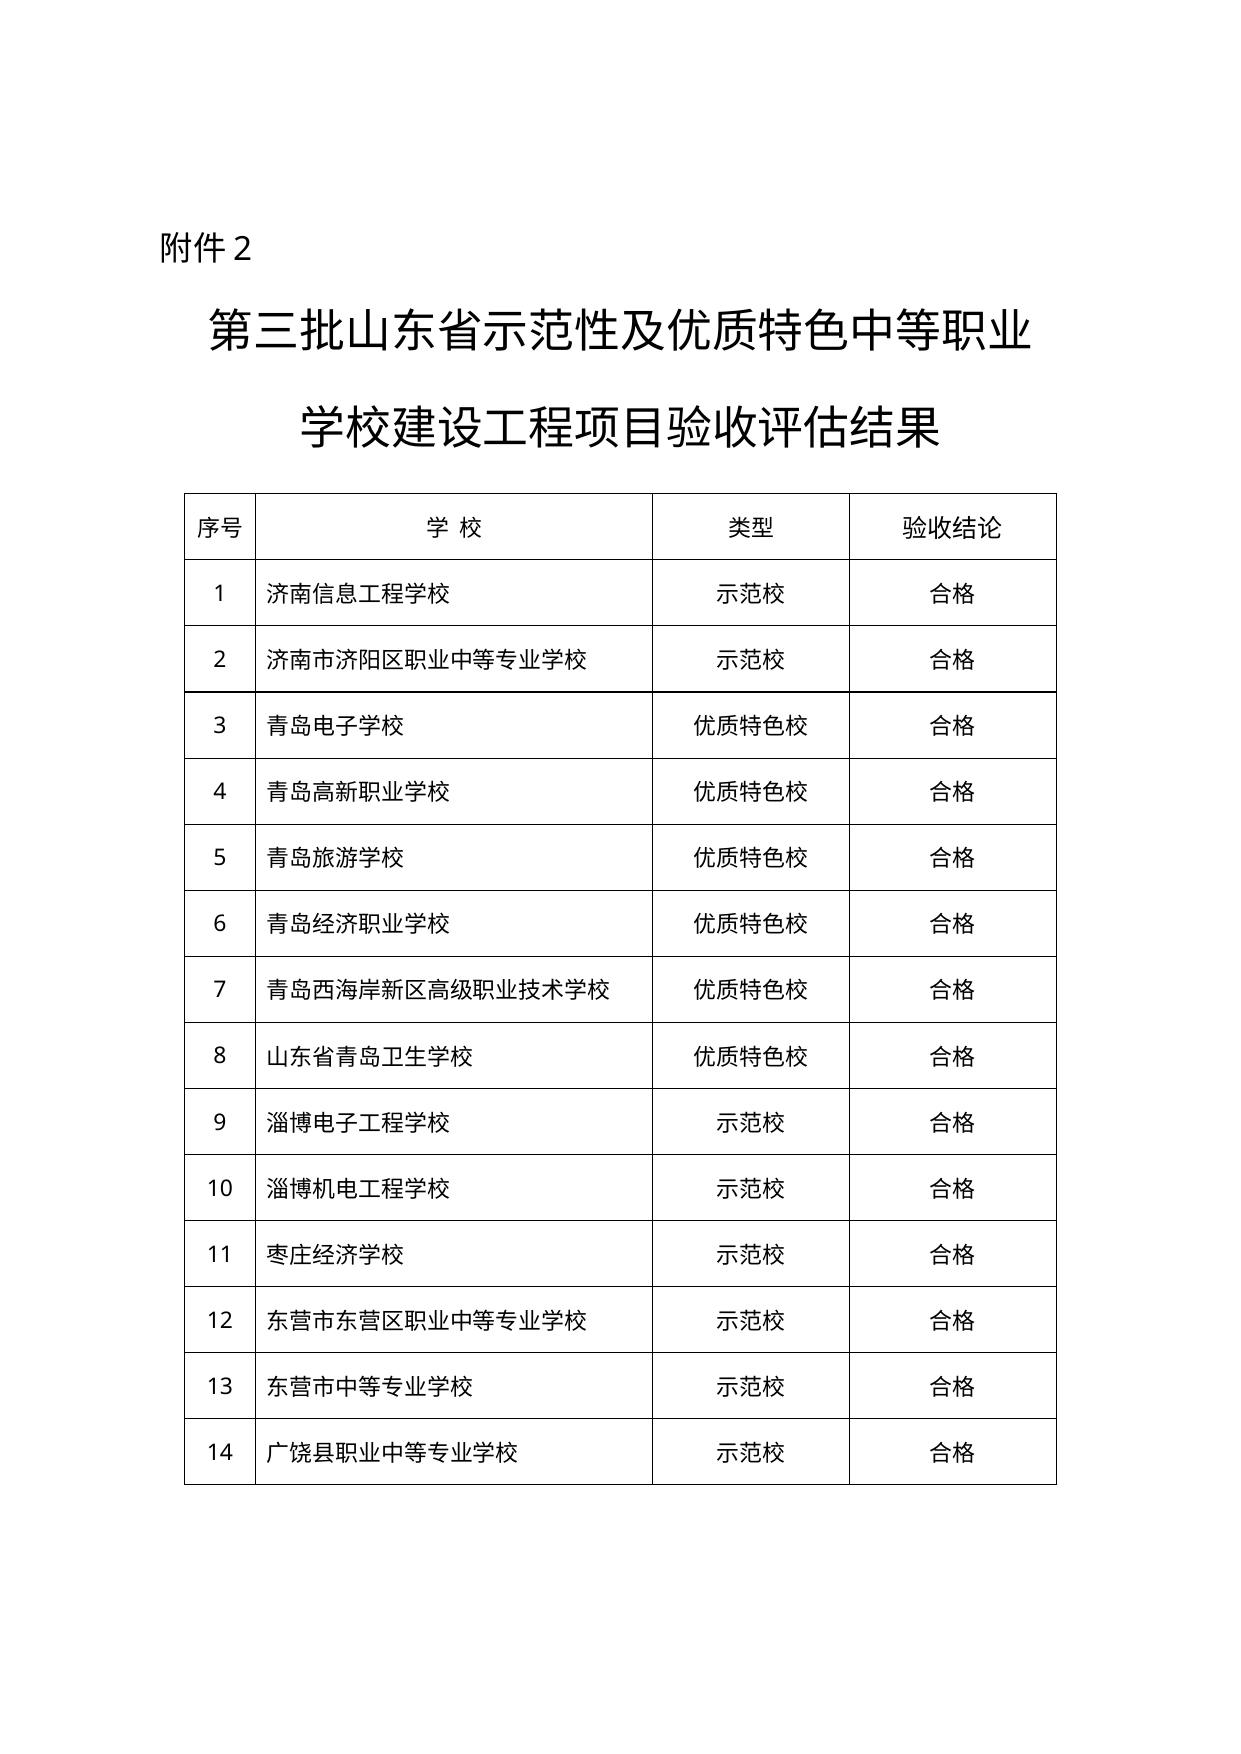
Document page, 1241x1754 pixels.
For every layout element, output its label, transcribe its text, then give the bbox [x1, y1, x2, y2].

table_cell 示范校 [653, 1221, 849, 1286]
table_cell 合格 [850, 1419, 1056, 1484]
table_cell 济南市济阳区职业中等专业学校 [256, 626, 652, 691]
table_cell 枣庄经济学校 [256, 1221, 652, 1286]
table_cell 示范校 [653, 1419, 849, 1484]
table_cell 淄博电子工程学校 [256, 1089, 652, 1154]
table_cell 淄博机电工程学校 [256, 1155, 652, 1220]
table_cell 13 [185, 1353, 255, 1418]
table_cell 7 [185, 957, 255, 1022]
table_cell 合格 [850, 957, 1056, 1022]
table_cell 14 [185, 1419, 255, 1484]
table_cell 示范校 [653, 560, 849, 625]
table_cell 优质特色校 [653, 693, 849, 757]
table_cell 8 [185, 1023, 255, 1088]
text 学校建设工程项目验收评估结果 [159, 376, 1081, 474]
table_cell 合格 [850, 825, 1056, 889]
table_cell 东营市中等专业学校 [256, 1353, 652, 1418]
table_cell 示范校 [653, 1287, 849, 1352]
table_cell 11 [185, 1221, 255, 1286]
table_cell 青岛旅游学校 [256, 825, 652, 889]
table_cell 东营市东营区职业中等专业学校 [256, 1287, 652, 1352]
table_cell 优质特色校 [653, 759, 849, 823]
table_cell 5 [185, 825, 255, 889]
table_cell 山东省青岛卫生学校 [256, 1023, 652, 1088]
table_cell 优质特色校 [653, 891, 849, 956]
table_cell 合格 [850, 759, 1056, 823]
table_cell 济南信息工程学校 [256, 560, 652, 625]
table_header 学 校 [256, 494, 652, 559]
table_header 序号 [185, 494, 255, 559]
table_cell 9 [185, 1089, 255, 1154]
table_cell 合格 [850, 560, 1056, 625]
table_cell 合格 [850, 1221, 1056, 1286]
table_cell 合格 [850, 626, 1056, 691]
table_cell 优质特色校 [653, 825, 849, 889]
table_cell 合格 [850, 693, 1056, 757]
table_cell 合格 [850, 1287, 1056, 1352]
table_cell 2 [185, 626, 255, 691]
table_cell 青岛西海岸新区高级职业技术学校 [256, 957, 652, 1022]
table_cell 示范校 [653, 626, 849, 691]
table_cell 12 [185, 1287, 255, 1352]
text 附件2 [159, 214, 1081, 279]
table_cell 合格 [850, 1353, 1056, 1418]
table_cell 示范校 [653, 1155, 849, 1220]
table_cell 合格 [850, 1155, 1056, 1220]
table_cell 青岛高新职业学校 [256, 759, 652, 823]
table_cell 示范校 [653, 1089, 849, 1154]
table_cell 合格 [850, 891, 1056, 956]
table_cell 优质特色校 [653, 957, 849, 1022]
text 第三批山东省示范性及优质特色中等职业 [159, 279, 1081, 376]
table_cell 6 [185, 891, 255, 956]
table_cell 青岛电子学校 [256, 693, 652, 757]
table_cell 合格 [850, 1089, 1056, 1154]
table_cell 1 [185, 560, 255, 625]
table_cell 示范校 [653, 1353, 849, 1418]
table_header 验收结论 [850, 494, 1056, 559]
table_cell 3 [185, 693, 255, 757]
table_header 类型 [653, 494, 849, 559]
table_cell 4 [185, 759, 255, 823]
table_cell 10 [185, 1155, 255, 1220]
table_cell 青岛经济职业学校 [256, 891, 652, 956]
table_cell 广饶县职业中等专业学校 [256, 1419, 652, 1484]
table_cell 优质特色校 [653, 1023, 849, 1088]
table_cell 合格 [850, 1023, 1056, 1088]
